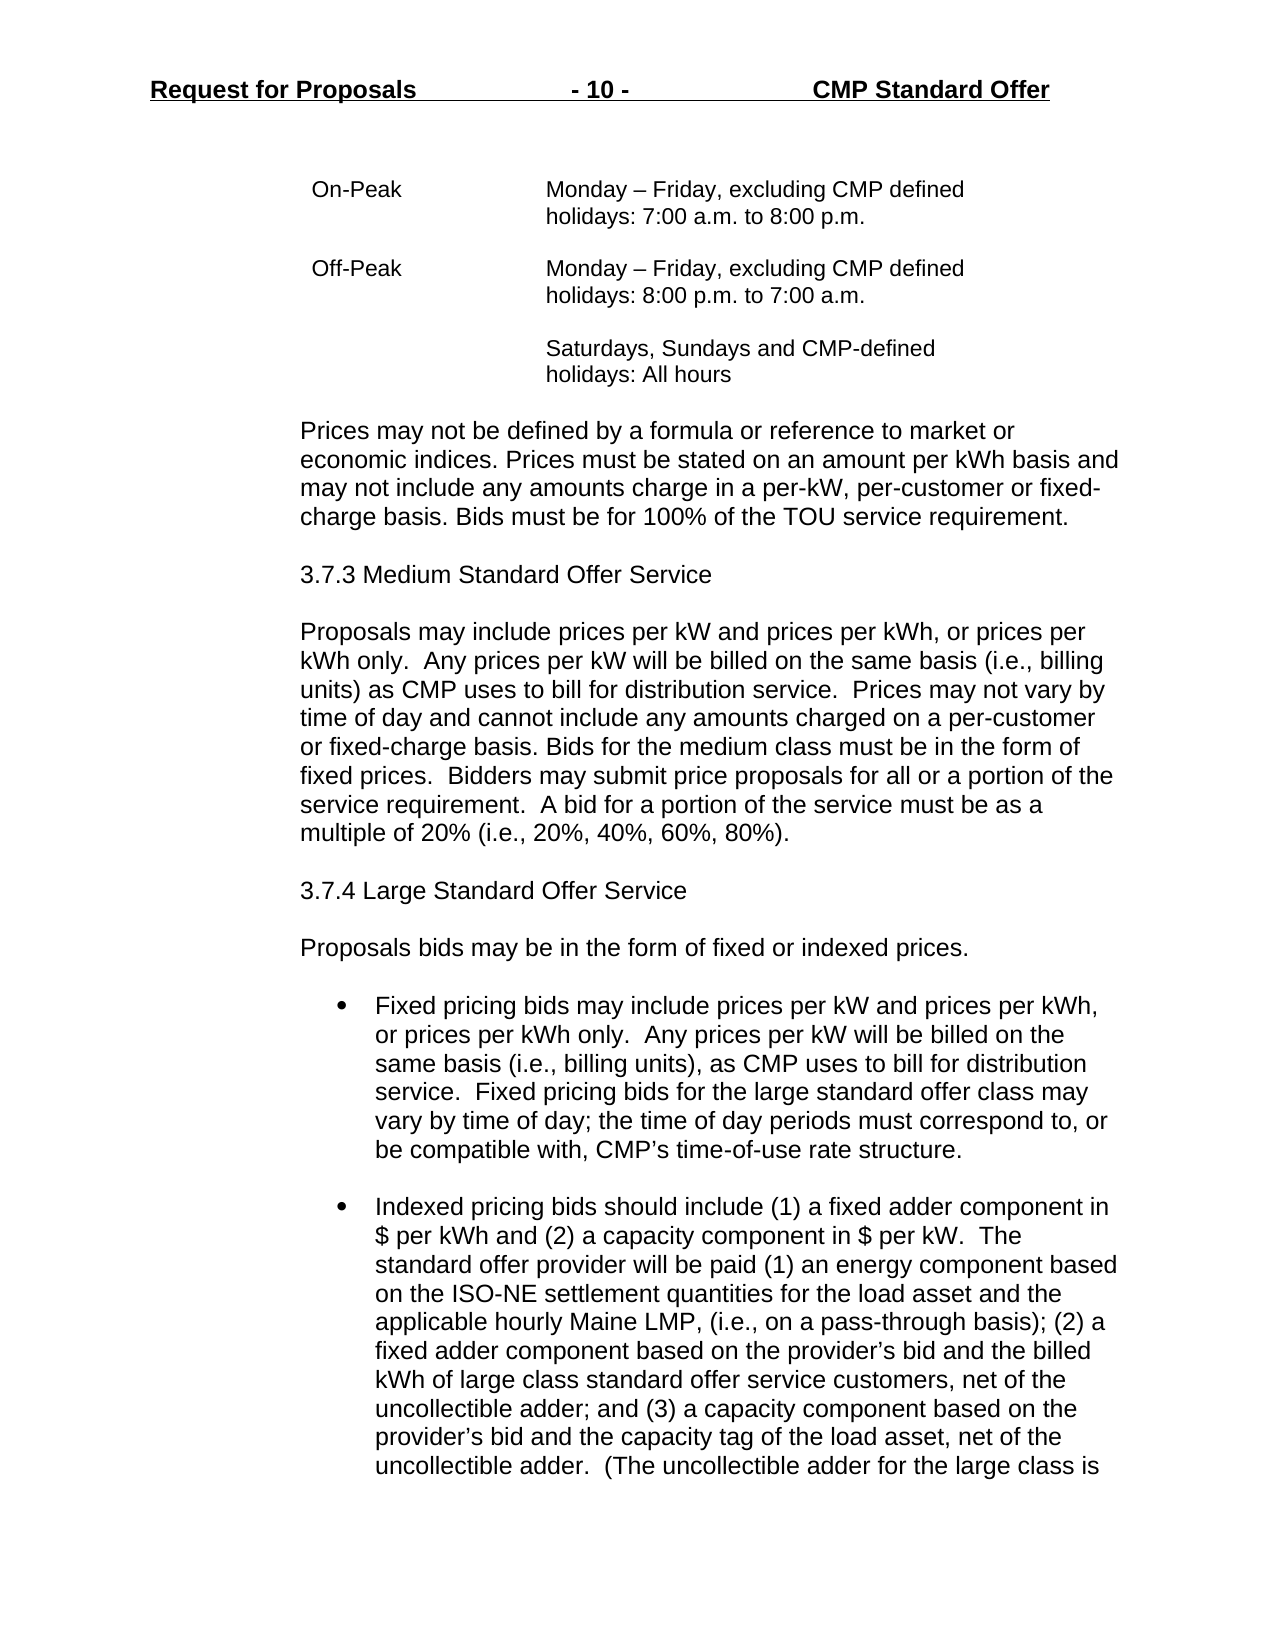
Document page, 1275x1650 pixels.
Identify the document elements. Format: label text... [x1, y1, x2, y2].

text 3.7.4 Large Standard Offer Service [300, 876, 1125, 905]
text Proposals may include prices per kW and prices per kWh, or prices per kWh only. Any prices per kW will be billed on the same basis (i.e., billing units) as CMP uses to bill for distribution service. Prices may not vary by time of day and cannot include any amounts charged on a per-customer or fixed-charge basis. Bids for the medium class must be in the form of fixed prices. Bidders may submit price proposals for all or a portion of the service requirement. A bid for a portion of the service must be as a multiple of 20% (i.e., 20%, 40%, 60%, 80%). [300, 617, 1125, 847]
text Prices may not be defined by a formula or reference to market or economic indices. Prices must be stated on an amount per kWh basis and may not include any amounts charge in a per-kW, per-customer or fixed-charge basis. Bids must be for 100% of the TOU service requirement. [300, 416, 1125, 531]
text 3.7.3 Medium Standard Offer Service [300, 560, 1125, 588]
table_header Monday – Friday, excluding CMP defined holidays: 7:00 a.m. to 8:00 p.m. [534, 176, 1031, 255]
table_cell Monday – Friday, excluding CMP defined holidays: 8:00 p.m. to 7:00 a.m. Saturdays, Sundays and CMP-defined holidays: All hours [534, 255, 1031, 387]
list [337, 1192, 1125, 1480]
list Fixed pricing bids may include prices per kW and prices per kWh, or prices per kWh only. Any prices per kW will be billed on the same basis (i.e., billing units), as CMP uses to bill for distribution service. Fixed pricing bids for the large standard offer class may vary by time of day; the time of day periods must correspond to, or be compatible with, CMP’s time-of-use rate structure. [337, 991, 1125, 1163]
text Proposals bids may be in the form of fixed or indexed prices. [300, 933, 1125, 962]
table_header On-Peak [225, 176, 534, 255]
table_cell Off-Peak [225, 255, 534, 387]
